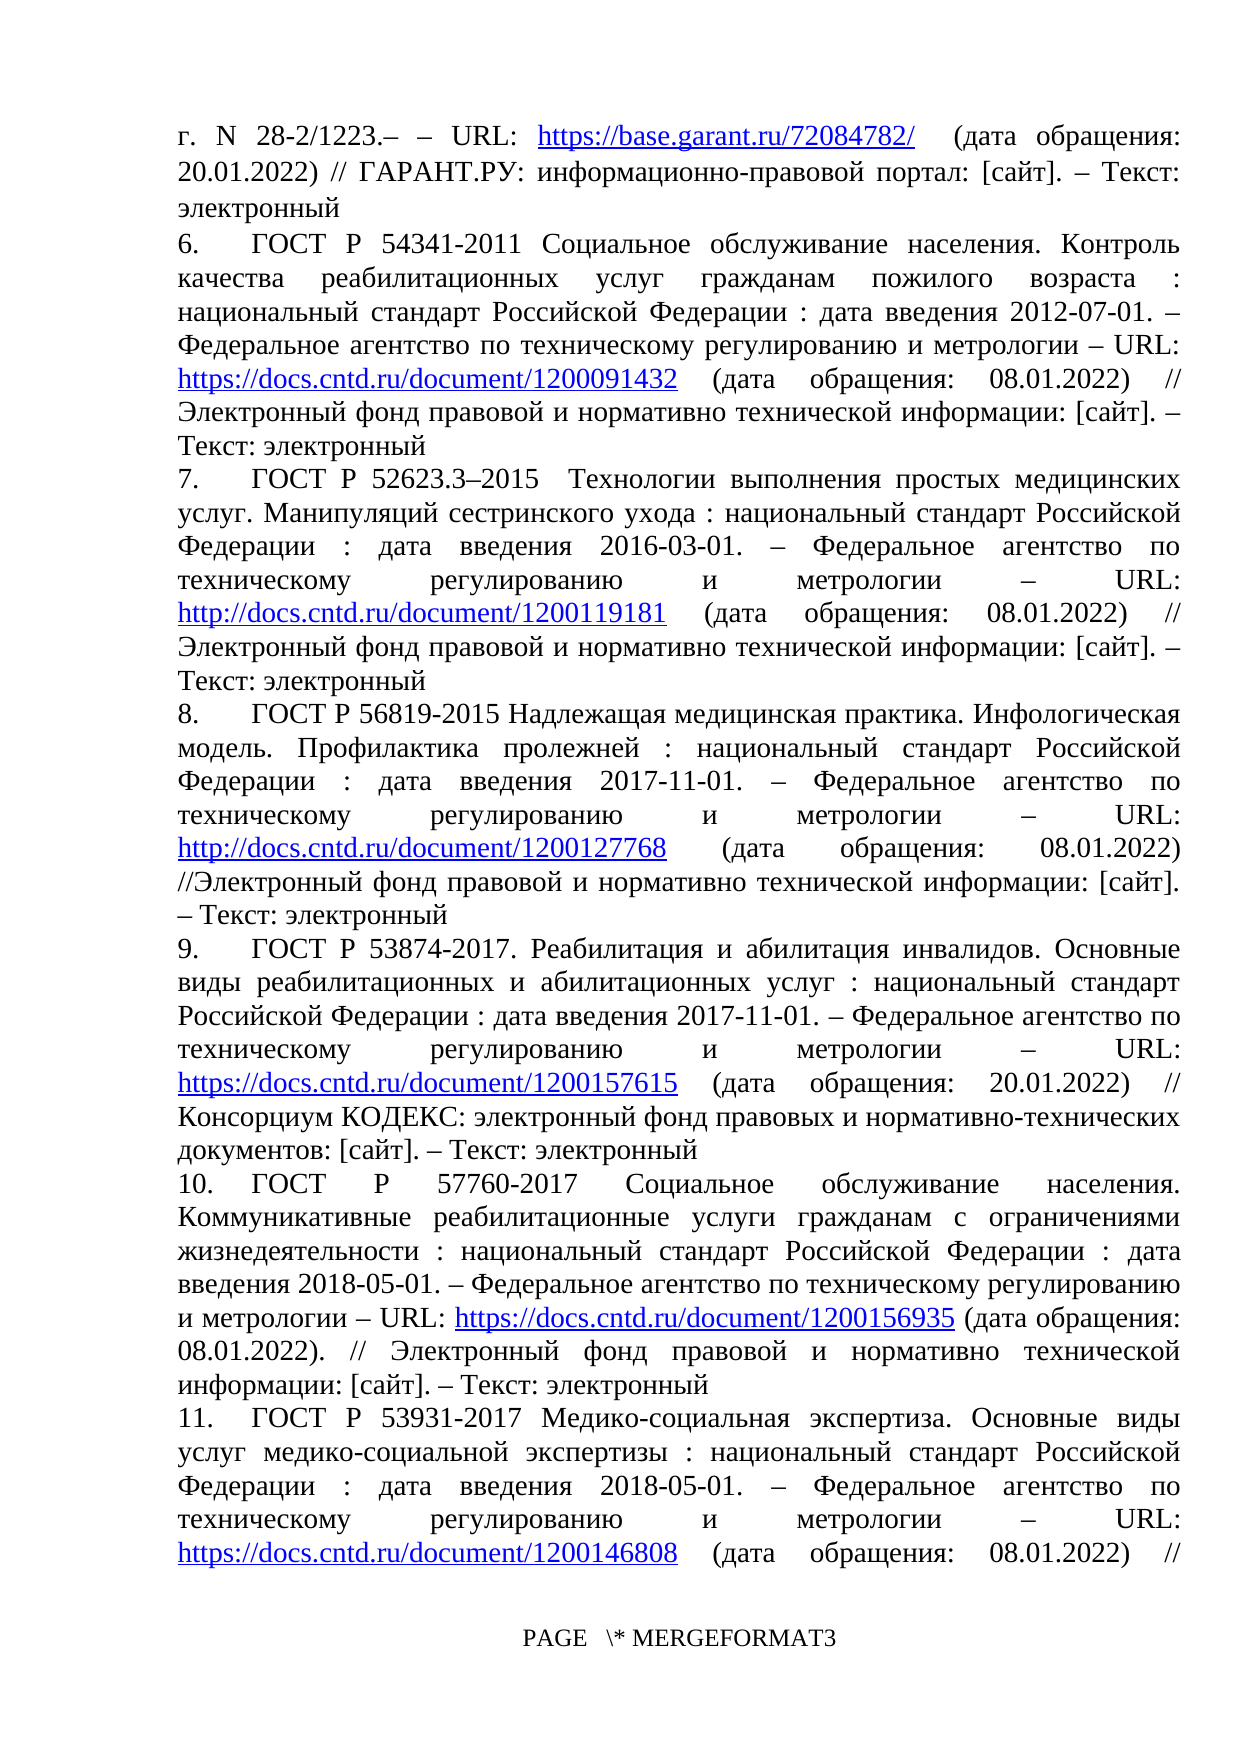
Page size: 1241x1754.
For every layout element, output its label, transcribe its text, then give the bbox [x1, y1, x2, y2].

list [177, 118, 1181, 224]
list ГОСТ Р 52623.3–2015 Технологии выполнения простых медицинских услуг. Манипуляций сестринского ухода : национальный стандарт Российской Федерации : дата введения 2016-03-01. – Федеральное агентство по техническому регулированию и метрологии – URL: http://docs.cntd.ru/document/1200119181 (дата обращения: 08.01.2022) // Электронный фонд правовой и нормативно технической информации: [сайт]. – Текст: электронный [177, 461, 1181, 696]
list ГОСТ Р 56819-2015 Надлежащая медицинская практика. Инфологическая модель. Профилактика пролежней : национальный стандарт Российской Федерации : дата введения 2017-11-01. – Федеральное агентство по техническому регулированию и метрологии – URL: http://docs.cntd.ru/document/1200127768 (дата обращения: 08.01.2022) //Электронный фонд правовой и нормативно технической информации: [сайт]. – Текст: электронный [177, 696, 1181, 931]
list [177, 1401, 1181, 1568]
list ГОСТ Р 53874-2017. Реабилитация и абилитация инвалидов. Основные виды реабилитационных и абилитационных услуг : национальный стандарт Российской Федерации : дата введения 2017-11-01. – Федеральное агентство по техническому регулированию и метрологии – URL: https://docs.cntd.ru/document/1200157615 (дата обращения: 20.01.2022) // Консорциум КОДЕКС: электронный фонд правовых и нормативно-технических документов: [сайт]. – Текст: электронный [177, 931, 1181, 1166]
list ГОСТ Р 54341-2011 Социальное обслуживание населения. Контроль качества реабилитационных услуг гражданам пожилого возраста : национальный стандарт Российской Федерации : дата введения 2012-07-01. – Федеральное агентство по техническому регулированию и метрологии – URL: https://docs.cntd.ru/document/1200091432 (дата обращения: 08.01.2022) // Электронный фонд правовой и нормативно технической информации: [сайт]. – Текст: электронный [177, 227, 1181, 461]
list ГОСТ Р 57760-2017 Социальное обслуживание населения. Коммуникативные реабилитационные услуги гражданам с ограничениями жизнедеятельности : национальный стандарт Российской Федерации : дата введения 2018-05-01. – Федеральное агентство по техническому регулированию и метрологии – URL: https://docs.cntd.ru/document/1200156935 (дата обращения: 08.01.2022). // Электронный фонд правовой и нормативно технической информации: [сайт]. – Текст: электронный [177, 1166, 1181, 1401]
